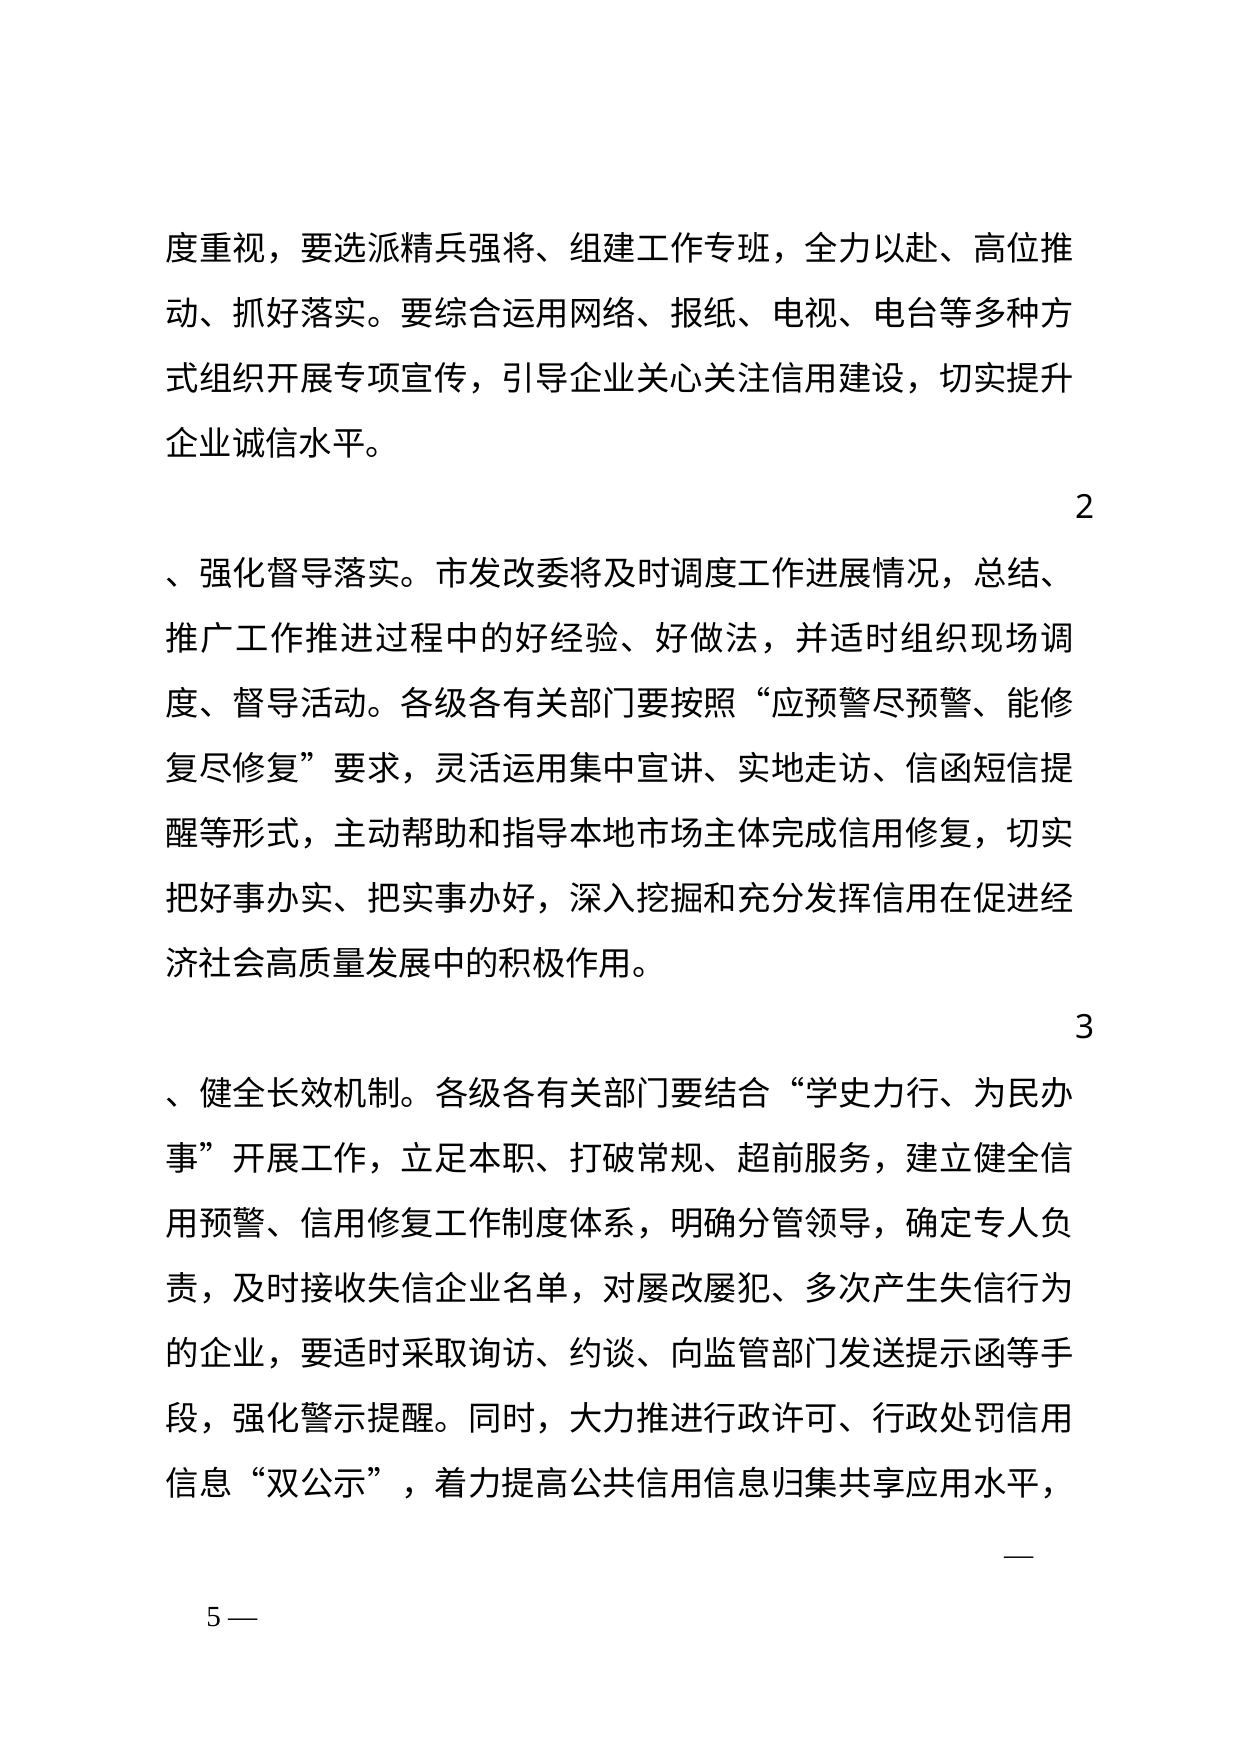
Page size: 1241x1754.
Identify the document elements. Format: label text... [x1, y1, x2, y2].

text 2、强化督导落实。市发改委将及时调度工作进展情况，总结、推广工作推进过程中的好经验、好做法，并适时组织现场调度、督导活动。各级各有关部门要按照“应预警尽预警、能修复尽修复”要求，灵活运用集中宣讲、实地走访、信函短信提醒等形式，主动帮助和指导本地市场主体完成信用修复，切实把好事办实、把实事办好，深入挖掘和充分发挥信用在促进经济社会高质量发展中的积极作用。 [165, 473, 1075, 993]
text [165, 993, 1075, 1513]
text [165, 213, 1075, 473]
